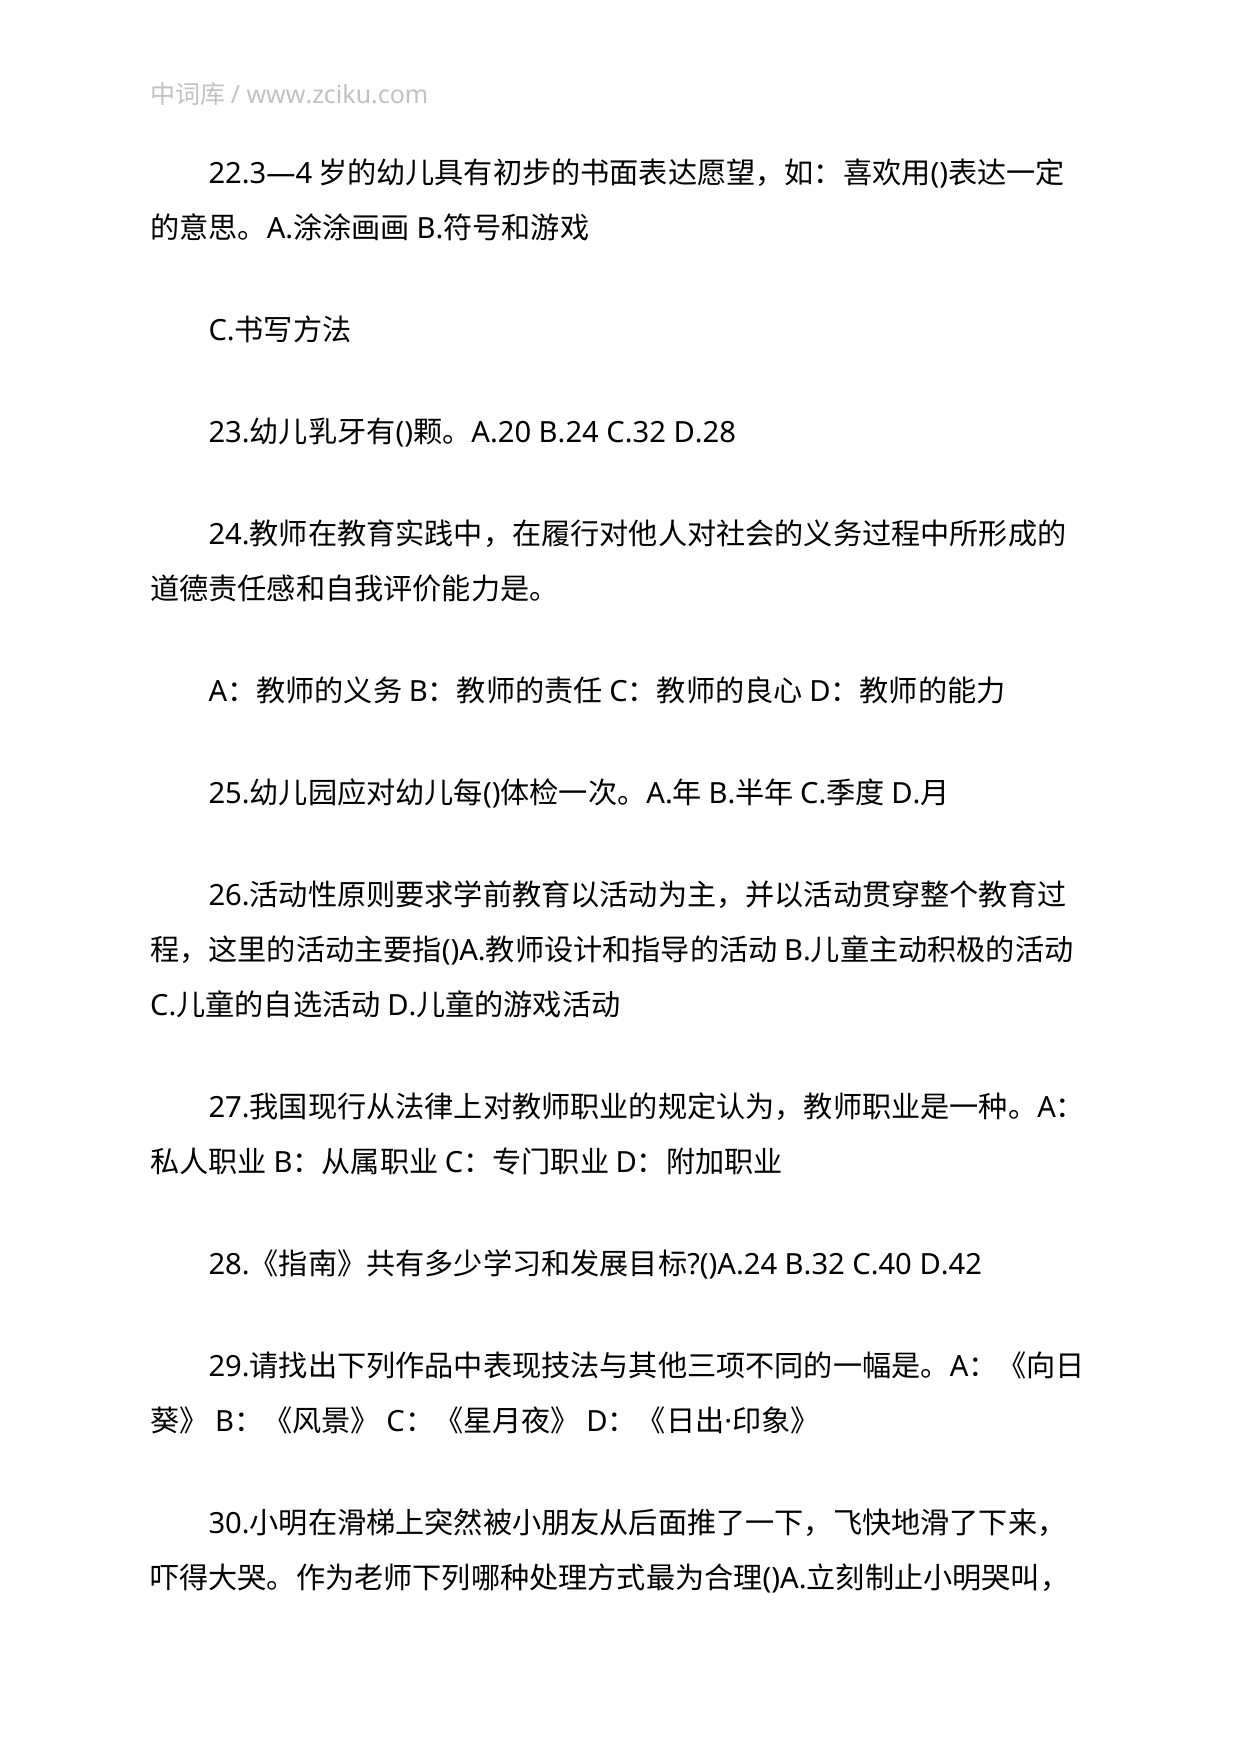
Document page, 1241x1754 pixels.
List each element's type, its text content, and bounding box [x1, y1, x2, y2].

text 24.教师在教育实践中，在履行对他人对社会的义务过程中所形成的道德责任感和自我评价能力是。 [150, 511, 1090, 608]
text 26.活动性原则要求学前教育以活动为主，并以活动贯穿整个教育过程，这里的活动主要指()A.教师设计和指导的活动 B.儿童主动积极的活动 C.儿童的自选活动 D.儿童的游戏活动 [150, 872, 1090, 1024]
text 29.请找出下列作品中表现技法与其他三项不同的一幅是。A：《向日葵》 B：《风景》 C：《星月夜》 D：《日出·印象》 [150, 1343, 1090, 1440]
text C.书写方法 [150, 307, 1090, 349]
text 25.幼儿园应对幼儿每()体检一次。A.年 B.半年 C.季度 D.月 [150, 770, 1090, 812]
text 23.幼儿乳牙有()颗。A.20 B.24 C.32 D.28 [150, 409, 1090, 451]
text 27.我国现行从法律上对教师职业的规定认为，教师职业是一种。A：私人职业 B：从属职业 C：专门职业 D：附加职业 [150, 1084, 1090, 1181]
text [150, 1499, 1090, 1597]
text 22.3—4岁的幼儿具有初步的书面表达愿望，如：喜欢用()表达一定的意思。A.涂涂画画 B.符号和游戏 [150, 150, 1090, 247]
text 28.《指南》共有多少学习和发展目标?()A.24 B.32 C.40 D.42 [150, 1241, 1090, 1283]
text A：教师的义务 B：教师的责任 C：教师的良心 D：教师的能力 [150, 668, 1090, 710]
